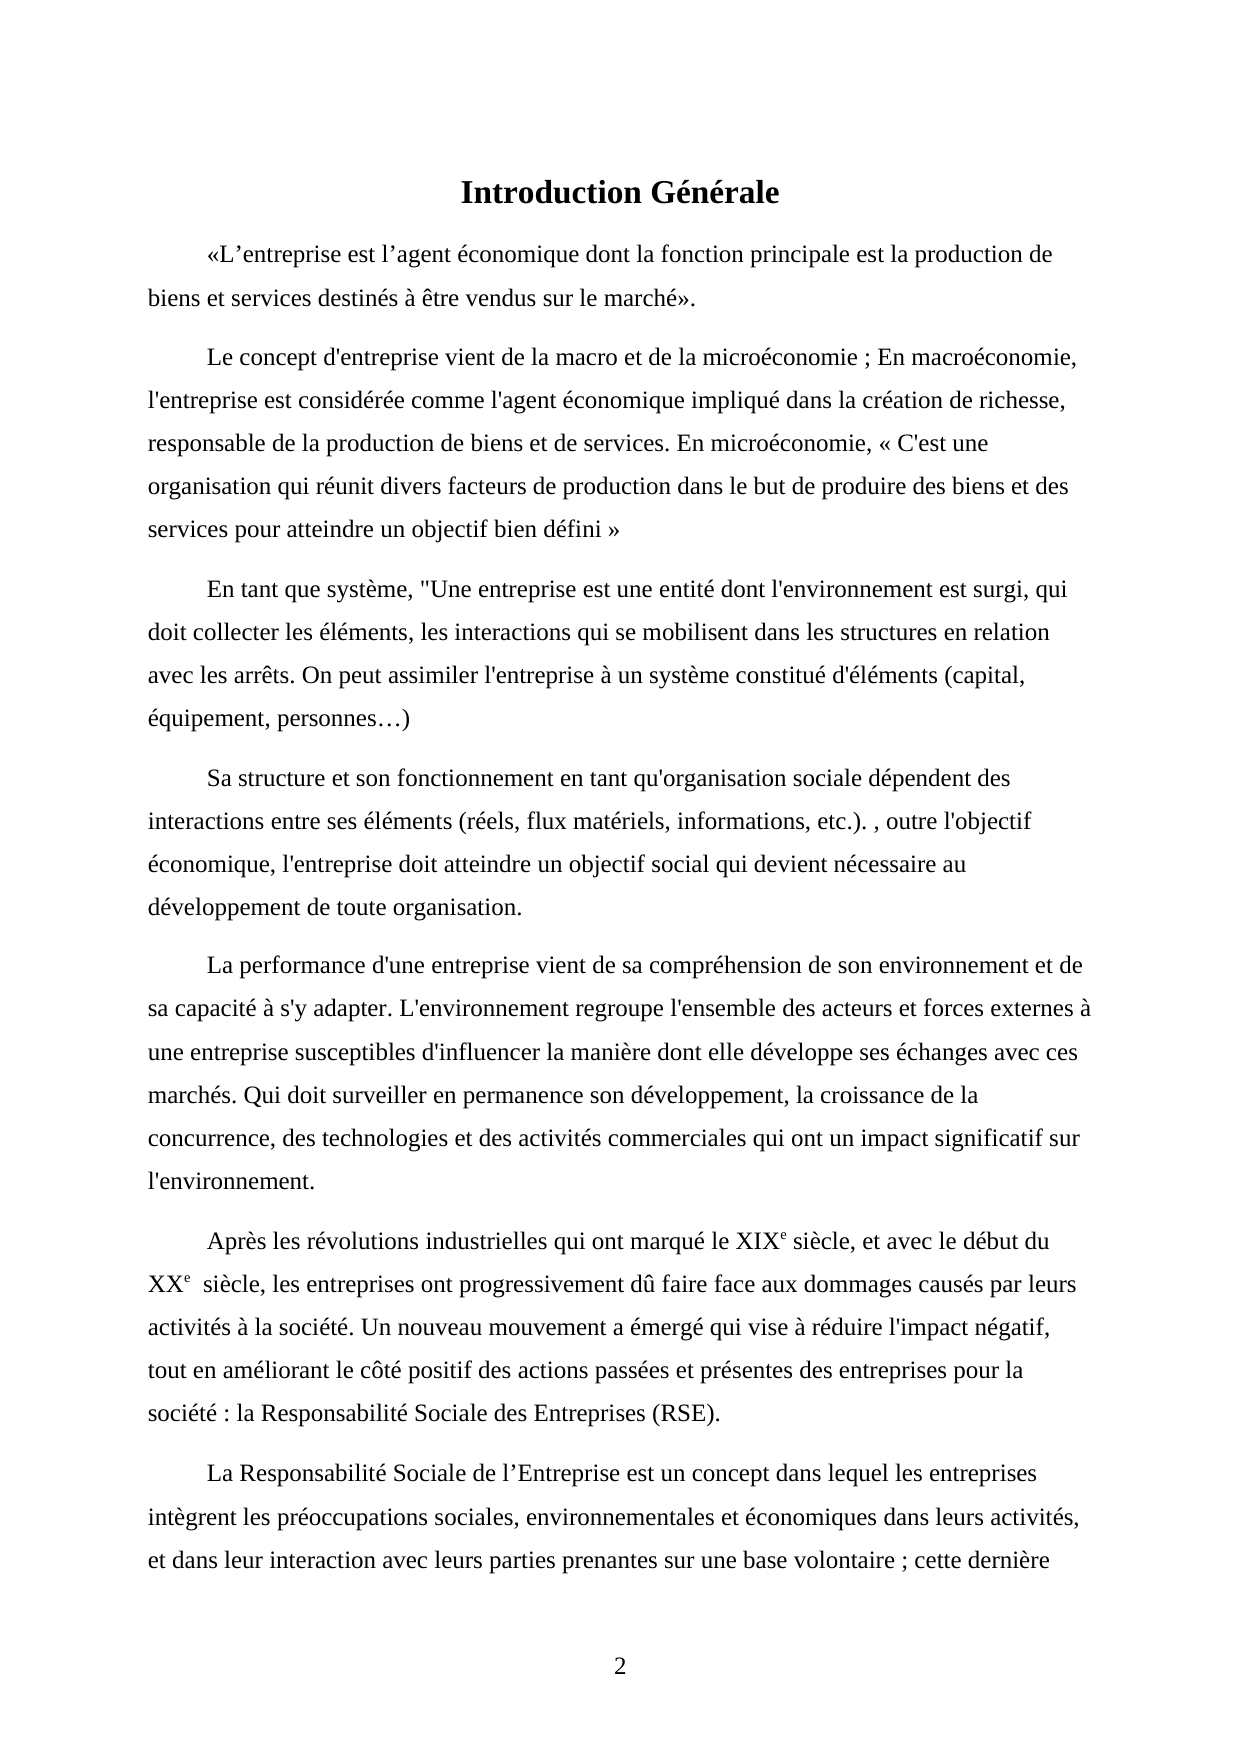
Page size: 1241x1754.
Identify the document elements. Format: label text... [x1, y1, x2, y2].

text La performance d'une entreprise vient de sa compréhension de son environnement et de sa capacité à s'y adapter. L'environnement regroupe l'ensemble des acteurs et forces externes à une entreprise susceptibles d'influencer la manière dont elle développe ses échanges avec ces marchés. Qui doit surveiller en permanence son développement, la croissance de la concurrence, des technologies et des activités commerciales qui ont un impact significatif sur l'environnement. [148, 950, 1093, 1195]
text En tant que système, "Une entreprise est une entité dont l'environnement est surgi, qui doit collecter les éléments, les interactions qui se mobilisent dans les structures en relation avec les arrêts. On peut assimiler l'entreprise à un système constitué d'éléments (capital, équipement, personnes…) [148, 574, 1093, 732]
text Introduction Générale [148, 173, 1092, 211]
text Sa structure et son fonctionnement en tant qu'organisation sociale dépendent des interactions entre ses éléments (réels, flux matériels, informations, etc.). , outre l'objectif économique, l'entreprise doit atteindre un objectif social qui devient nécessaire au développement de toute organisation. [148, 763, 1093, 921]
text Après les révolutions industrielles qui ont marqué le XIXe siècle, et avec le début du XXe siècle, les entreprises ont progressivement dû faire face aux dommages causés par leurs activités à la société. Un nouveau mouvement a émergé qui vise à réduire l'impact négatif, tout en améliorant le côté positif des actions passées et présentes des entreprises pour la société : la Responsabilité Sociale des Entreprises (RSE). [148, 1226, 1093, 1427]
text Le concept d'entreprise vient de la macro et de la microéconomie ; En macroéconomie, l'entreprise est considérée comme l'agent économique impliqué dans la création de richesse, responsable de la production de biens et de services. En microéconomie, « C'est une organisation qui réunit divers facteurs de production dans le but de produire des biens et des services pour atteindre un objectif bien défini » [148, 342, 1093, 543]
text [148, 1458, 1093, 1573]
text «L’entreprise est l’agent économique dont la fonction principale est la production de biens et services destinés à être vendus sur le marché». [148, 239, 1093, 311]
